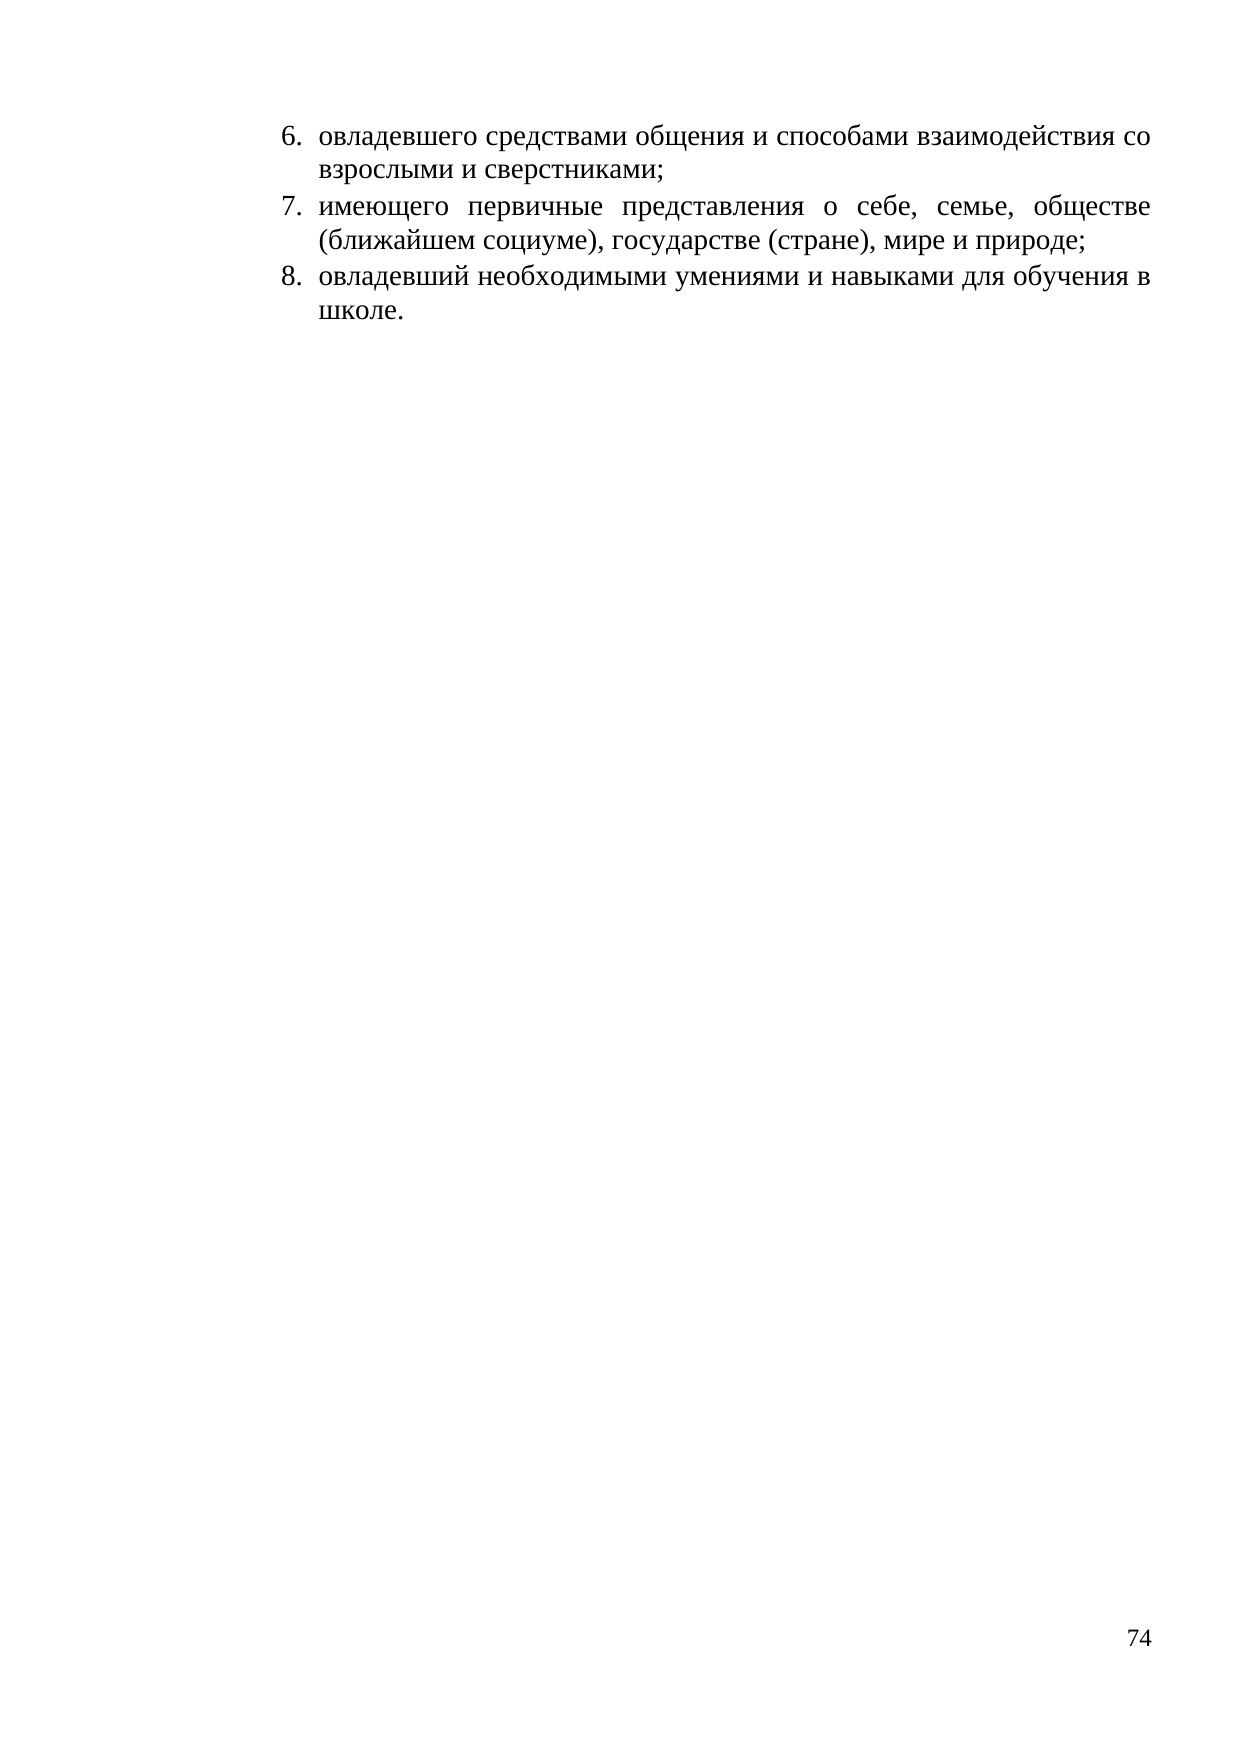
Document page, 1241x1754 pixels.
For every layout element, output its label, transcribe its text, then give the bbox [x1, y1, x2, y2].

list овладевший необходимыми умениями и навыками для обучения в школе. [281, 258, 1152, 326]
list имеющего первичные представления о себе, семье, обществе (ближайшем социуме), государстве (стране), мире и природе; [281, 188, 1152, 255]
list овладевшего средствами общения и способами взаимодействия со взрослыми и сверстниками; [281, 118, 1152, 185]
